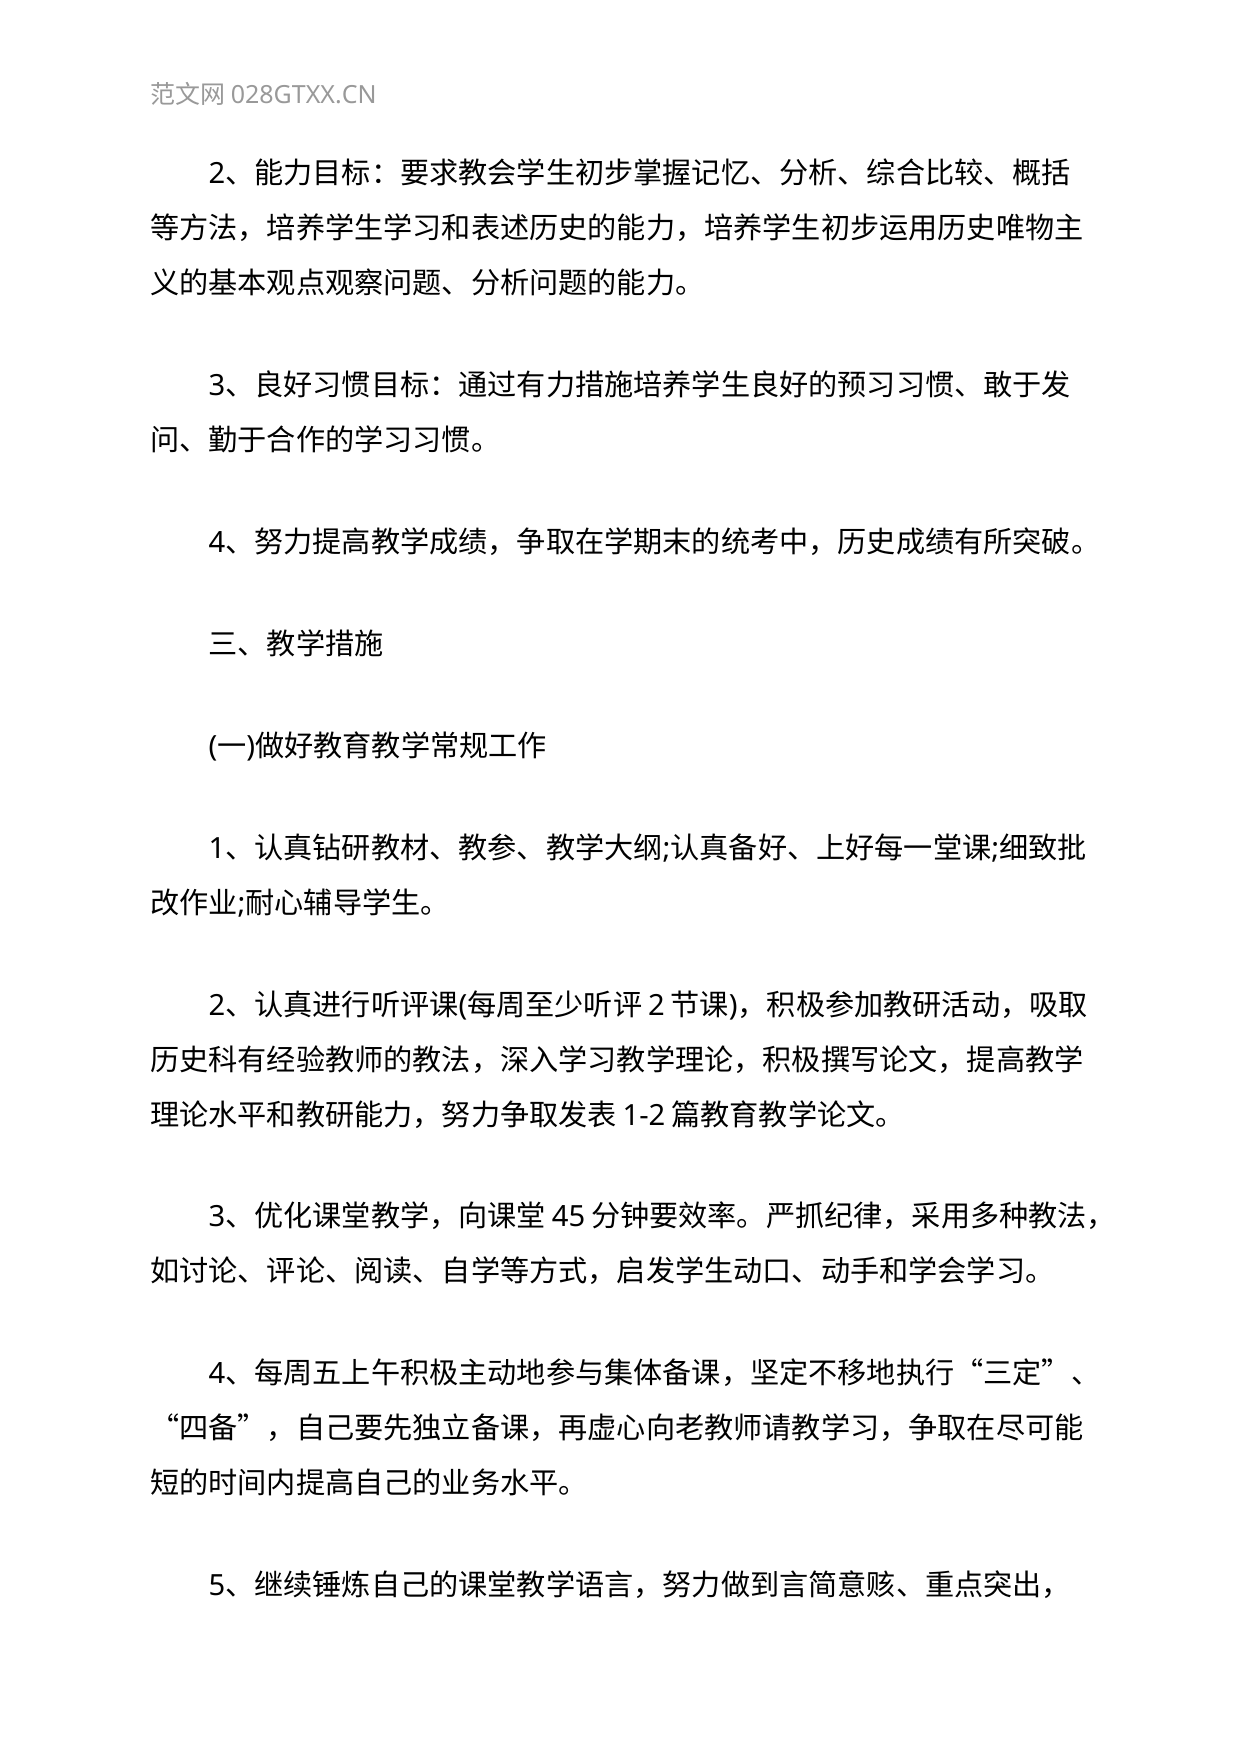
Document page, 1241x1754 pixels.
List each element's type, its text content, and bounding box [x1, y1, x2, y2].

text 2、认真进行听评课(每周至少听评2节课)，积极参加教研活动，吸取历史科有经验教师的教法，深入学习教学理论，积极撰写论文，提高教学理论水平和教研能力，努力争取发表1-2篇教育教学论文。 [150, 981, 1090, 1133]
text 4、每周五上午积极主动地参与集体备课，坚定不移地执行“三定”、“四备”，自己要先独立备课，再虚心向老教师请教学习，争取在尽可能短的时间内提高自己的业务水平。 [150, 1350, 1090, 1502]
text (一)做好教育教学常规工作 [150, 722, 1090, 764]
text 2、能力目标：要求教会学生初步掌握记忆、分析、综合比较、概括等方法，培养学生学习和表述历史的能力，培养学生初步运用历史唯物主义的基本观点观察问题、分析问题的能力。 [150, 150, 1090, 302]
text 三、教学措施 [150, 620, 1090, 663]
text 1、认真钻研教材、教参、教学大纲;认真备好、上好每一堂课;细致批改作业;耐心辅导学生。 [150, 824, 1090, 922]
text 3、优化课堂教学，向课堂45分钟要效率。严抓纪律，采用多种教法，如讨论、评论、阅读、自学等方式，启发学生动口、动手和学会学习。 [150, 1193, 1090, 1290]
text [150, 1561, 1090, 1604]
text 3、良好习惯目标：通过有力措施培养学生良好的预习习惯、敢于发问、勤于合作的学习习惯。 [150, 362, 1090, 459]
text 4、努力提高教学成绩，争取在学期末的统考中，历史成绩有所突破。 [150, 518, 1090, 561]
